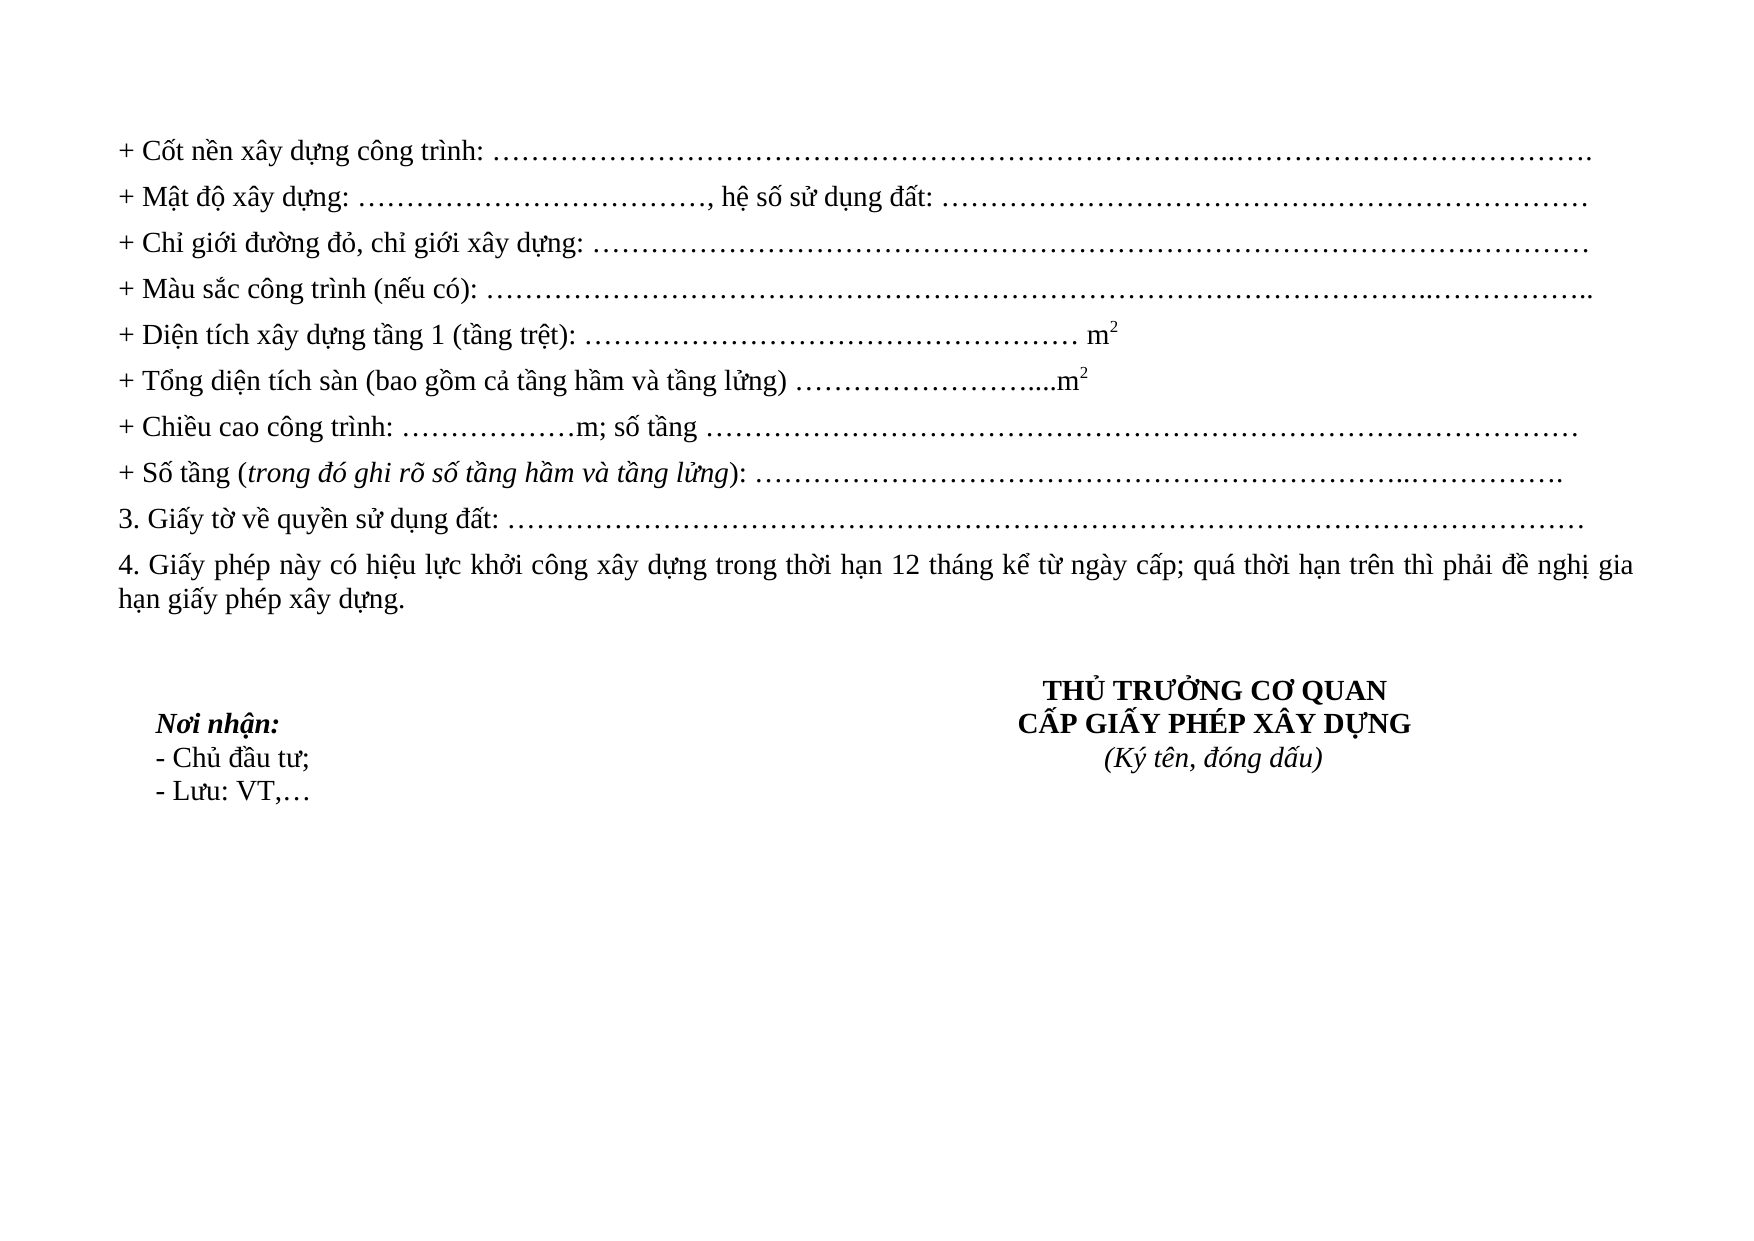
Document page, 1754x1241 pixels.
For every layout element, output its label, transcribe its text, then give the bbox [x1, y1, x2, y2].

text + Tổng diện tích sàn (bao gồm cả tầng hầm và tầng lửng) ……………………....m2 [118, 363, 1636, 397]
text 3. Giấy tờ về quyền sử dụng đất: ………………………………………………………………………………………………… [118, 501, 1636, 535]
text + Mật độ xây dựng: ………………………………, hệ số sử dụng đất: ………………………………….……………………… [118, 179, 1636, 212]
table_header THỦ TRƯỞNG CƠ QUAN CẤP GIẤY PHÉP XÂY DỰNG (Ký tên, đóng dấu) [809, 660, 1621, 807]
text + Cốt nền xây dựng công trình: …………………………………………………………………..………………………………. [118, 133, 1636, 166]
text + Chỉ giới đường đỏ, chỉ giới xây dựng: ……………………………………………………………………………….………… [118, 225, 1636, 258]
text + Màu sắc công trình (nếu có): ……………………………………………………………………………………..…………….. [118, 271, 1636, 304]
table_header Nơi nhận: - Chủ đầu tư; - Lưu: VT,… [144, 660, 808, 807]
text + Chiều cao công trình: ………………m; số tầng ……………………………………………………………………………… [118, 409, 1636, 443]
text + Số tầng (trong đó ghi rõ số tầng hầm và tầng lửng): …………………………………………………………..……………. [118, 455, 1636, 489]
text 4. Giấy phép này có hiệu lực khởi công xây dựng trong thời hạn 12 tháng kể từ ngày cấp; quá thời hạn trên thì phải đề nghị gia hạn giấy phép xây dựng. [118, 547, 1636, 614]
text + Diện tích xây dựng tầng 1 (tầng trệt): …………………………………………… m2 [118, 317, 1636, 351]
